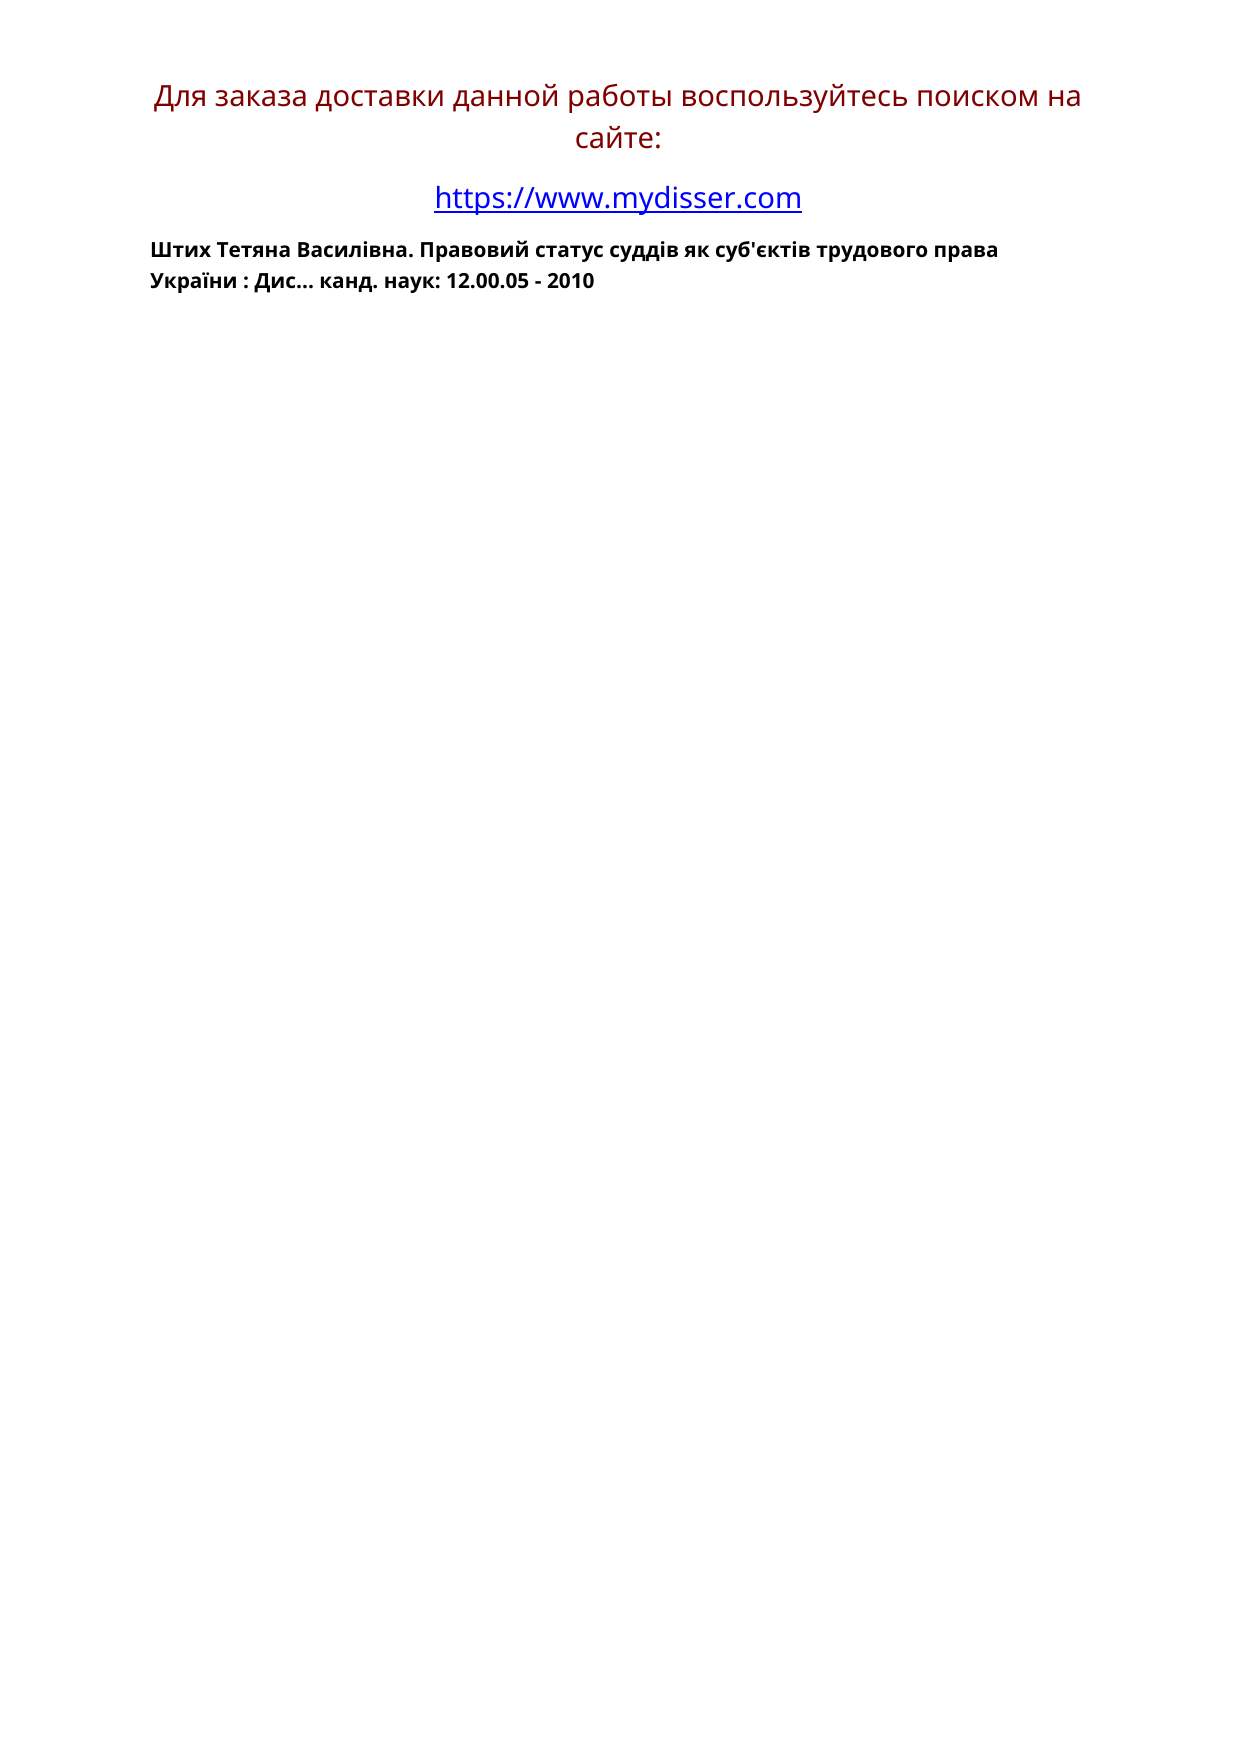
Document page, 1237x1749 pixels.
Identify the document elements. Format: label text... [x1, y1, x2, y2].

text Штих Тетяна Василівна. Правовий статус суддів як суб'єктів трудового права України : Дис... канд. наук: 12.00.05 - 2010 [150, 236, 1086, 294]
